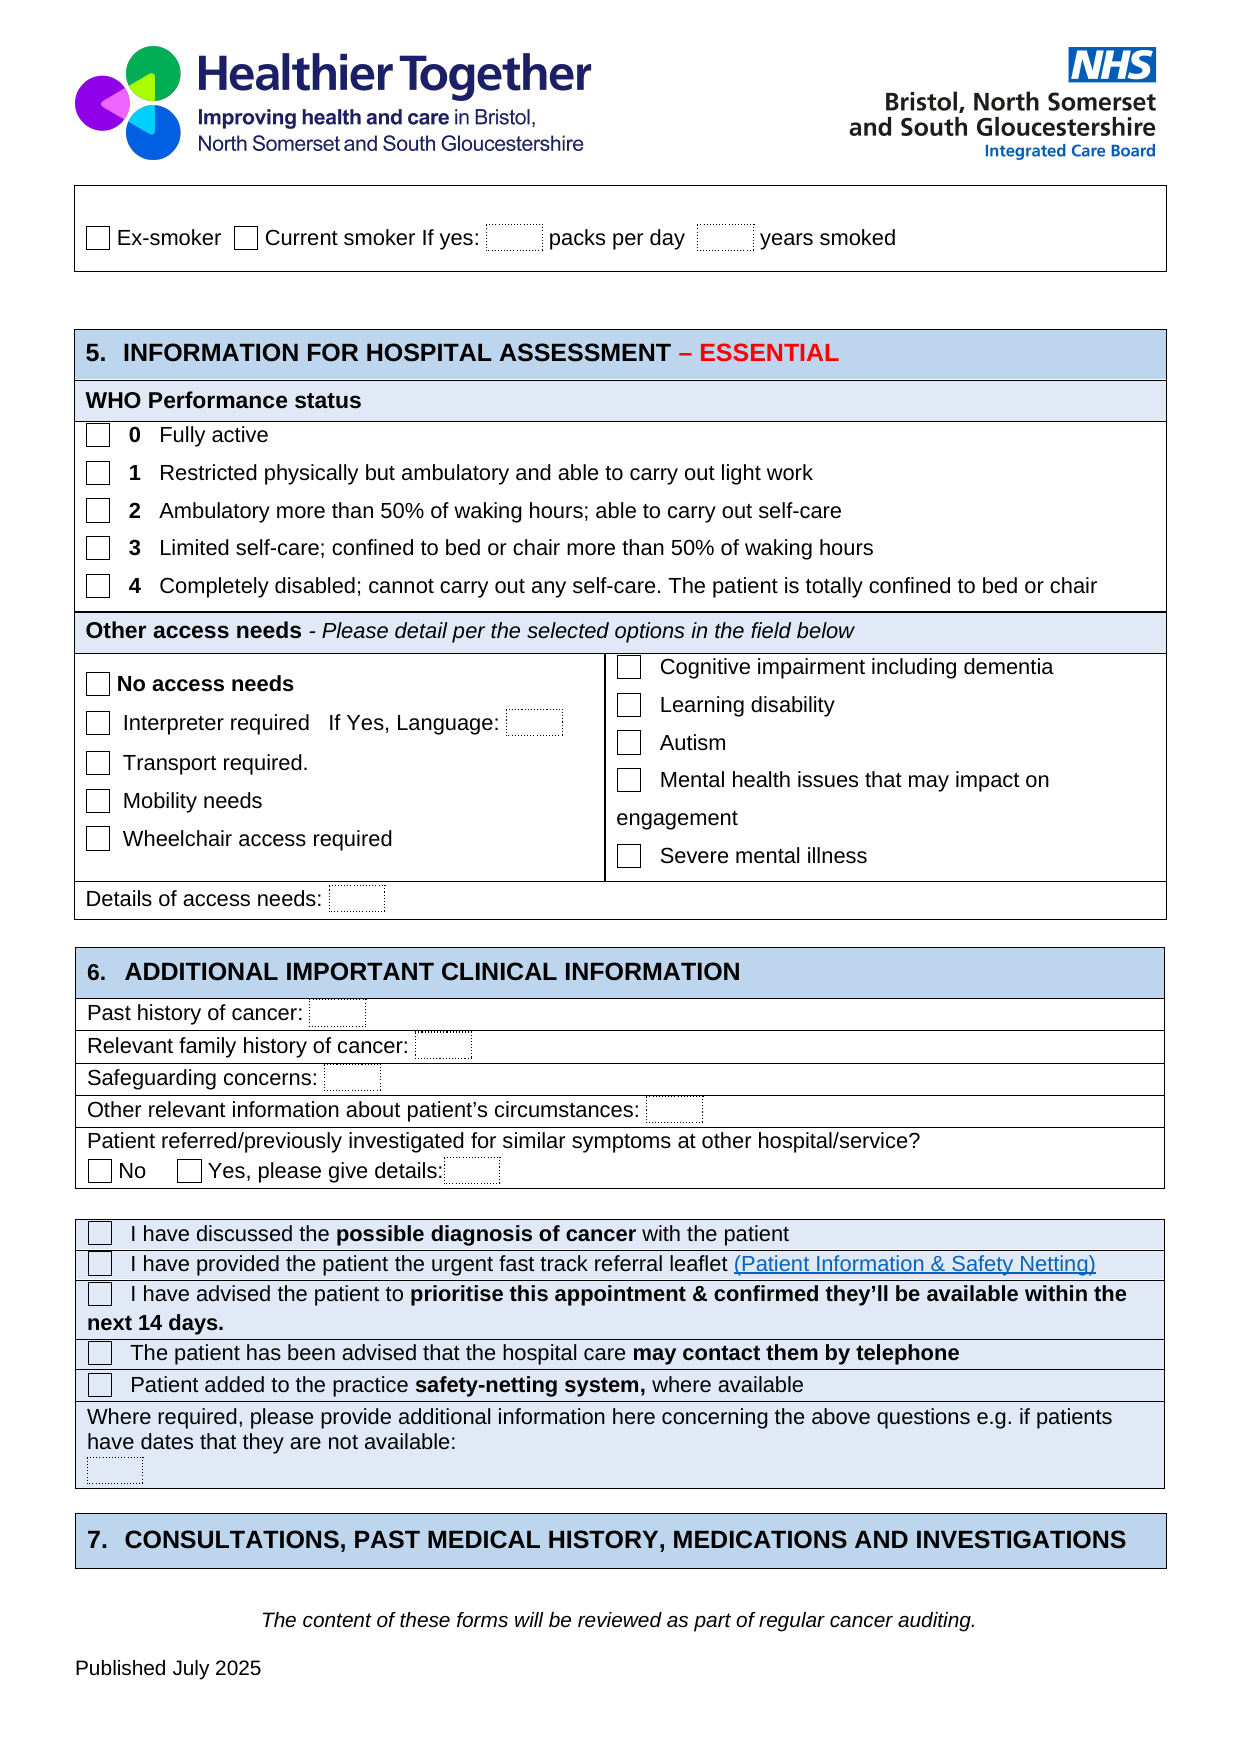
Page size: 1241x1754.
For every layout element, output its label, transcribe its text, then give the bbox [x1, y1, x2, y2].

table_cell Where required, please provide additional information here concerning the above questions e.g. if patients have dates that they are not available: [76, 1402, 1164, 1488]
table_cell I have advised the patient to prioritise this appointment & confirmed they’ll be available within the next 14 days. [76, 1281, 1164, 1339]
table_cell Relevant family history of cancer: [76, 1031, 1164, 1063]
table_cell The patient has been advised that the hospital care may contact them by telephone [76, 1340, 1164, 1369]
picture [75, 46, 592, 160]
table_cell Other access needs - Please detail per the selected options in the field below [75, 613, 1166, 653]
table_cell I have provided the patient the urgent fast track referral leaflet (Patient Information & Safety Netting) [76, 1251, 1164, 1279]
table_cell Past history of cancer: [76, 999, 1164, 1030]
table_cell 0 Fully active 1 Restricted physically but ambulatory and able to carry out light work 2 Ambulatory more than 50% of waking hours; able to carry out self-care 3 Limited self-care; confined to bed or chair more than 50% of waking hours 4 Completely disabled; cannot carry out any self-care. The patient is totally confined to bed or chair [75, 422, 1166, 611]
table_cell Other relevant information about patient’s circumstances: [76, 1096, 1164, 1127]
table_header ADDITIONAL IMPORTANT CLINICAL INFORMATION [76, 948, 1164, 998]
table_cell Cognitive impairment including dementia Learning disability Autism Mental health issues that may impact on engagement Severe mental illness [606, 654, 1166, 881]
table_header INFORMATION FOR HOSPITAL ASSESSMENT – ESSENTIAL [75, 330, 1166, 379]
table_cell Details of access needs: [75, 882, 1166, 919]
table_cell Patient added to the practice safety-netting system, where available [76, 1370, 1164, 1401]
table_header I have discussed the possible diagnosis of cancer with the patient [76, 1220, 1164, 1249]
table_cell WHO Performance status [75, 381, 1166, 421]
table_header CONSULTATIONS, PAST MEDICAL HISTORY, MEDICATIONS AND INVESTIGATIONS [76, 1514, 1166, 1568]
table_cell Safeguarding concerns: [76, 1064, 1164, 1095]
picture [823, 47, 1163, 160]
table_cell No access needs Interpreter required If Yes, Language: Transport required. Mobility needs Wheelchair access required [75, 654, 604, 881]
table_cell Patient referred/previously investigated for similar symptoms at other hospital/service? No Yes, please give details: [76, 1128, 1164, 1188]
